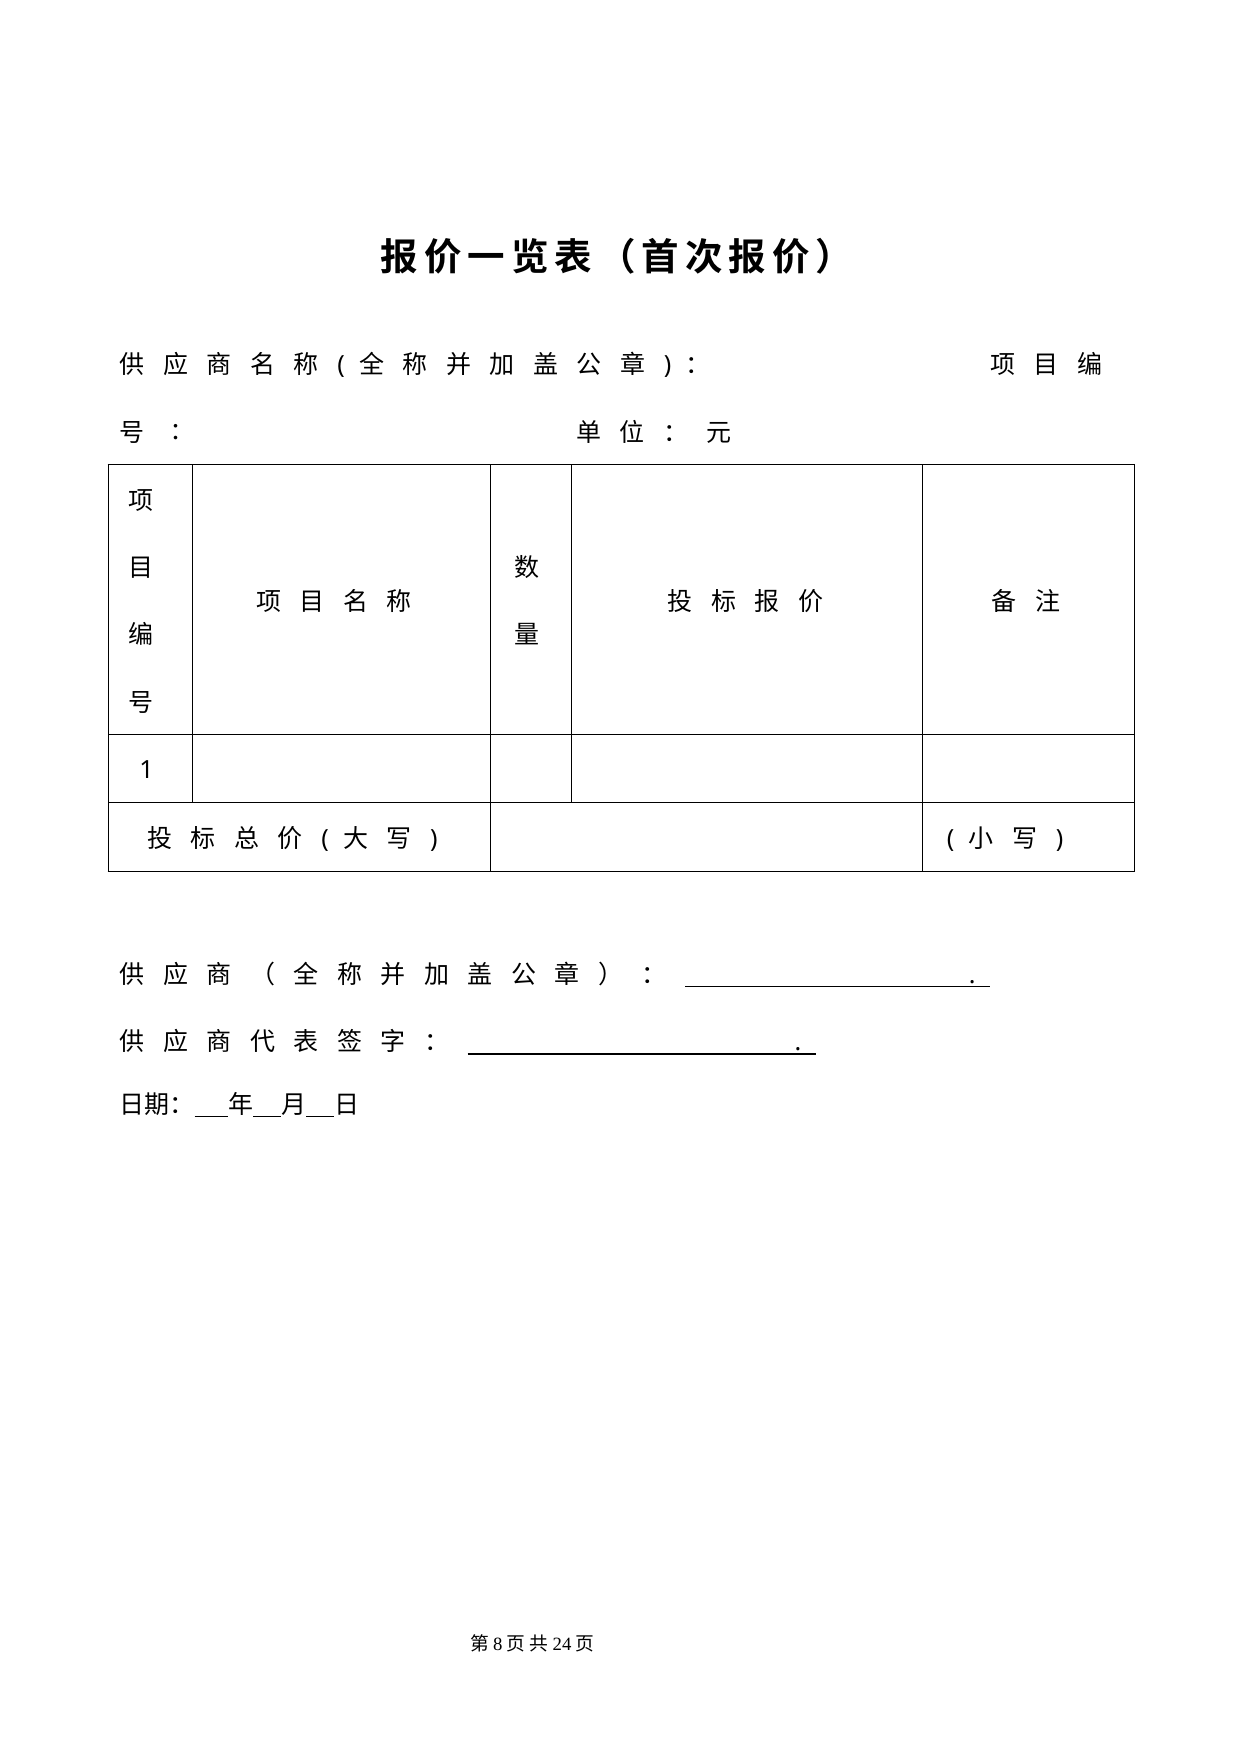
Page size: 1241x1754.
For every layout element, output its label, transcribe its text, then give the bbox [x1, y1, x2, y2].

text 供应商名称(全称并加盖公章)： 项目编号∶ 单位：元 [119, 329, 1121, 464]
table_cell 1 [109, 735, 192, 802]
table_cell (小写) [923, 803, 1134, 871]
text 报价一览表（首次报价） [119, 221, 1121, 288]
table_header 投标报价 [572, 465, 922, 734]
table_header 数量 [491, 465, 571, 734]
table_header 备注 [923, 465, 1134, 734]
table_cell [491, 735, 571, 802]
table_header 项目名称 [193, 465, 490, 734]
table_cell 投标总价(大写) [109, 803, 490, 871]
text 日期： 年 月 日 [119, 1073, 1121, 1123]
table_header 项目编号 [109, 465, 192, 734]
table_cell [491, 803, 922, 871]
text 供应商代表签字： . [119, 1006, 1121, 1073]
table_cell [193, 735, 490, 802]
table_cell [572, 735, 922, 802]
table_cell [923, 735, 1134, 802]
text 供应商（全称并加盖公章）： . [119, 939, 1121, 1006]
